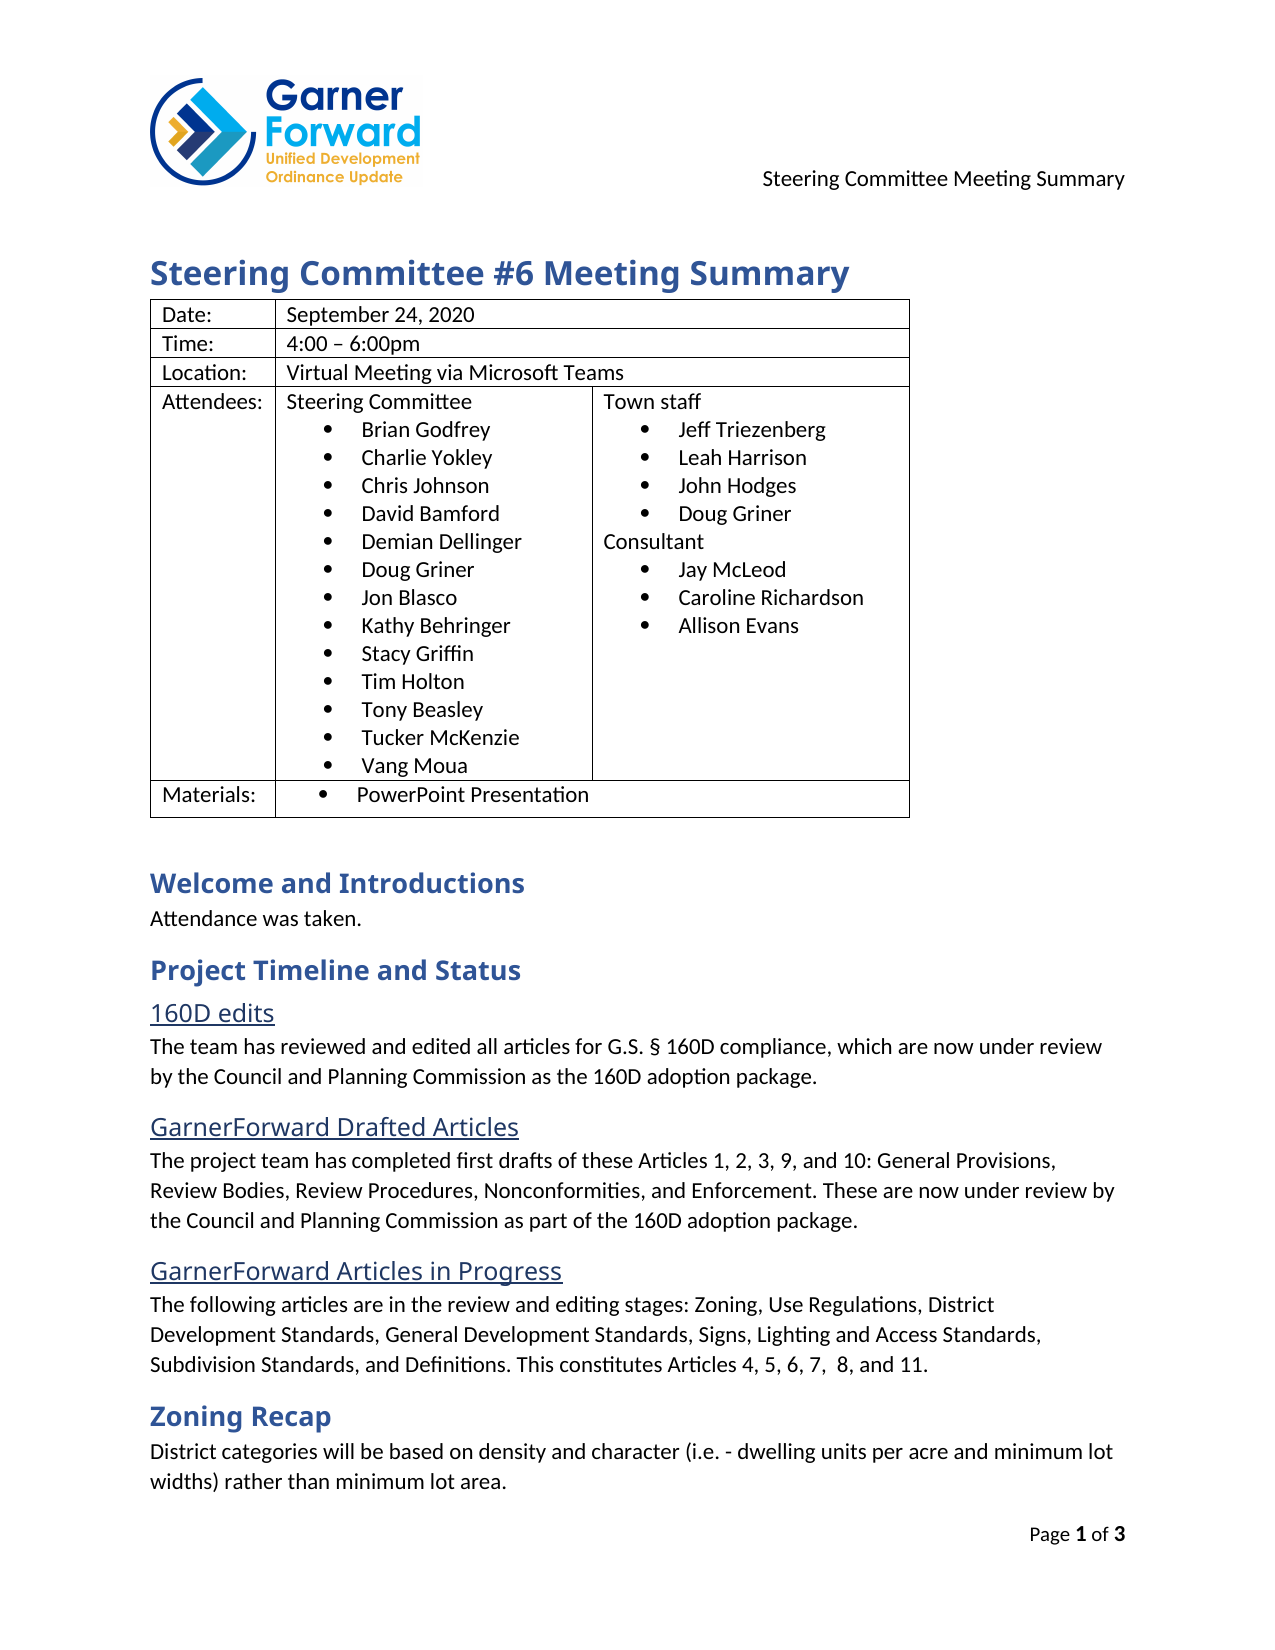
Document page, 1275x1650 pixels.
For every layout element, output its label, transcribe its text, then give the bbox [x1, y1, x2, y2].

table_header September 24, 2020 [276, 300, 909, 328]
text The project team has completed first drafts of these Articles 1, 2, 3, 9, and 10: General Provisions, Review Bodies, Review Procedures, Nonconformities, and Enforcement. These are now under review by the Council and Planning Commission as part of the 160D adoption package. [150, 1146, 1125, 1234]
table_cell 4:00 – 6:00pm [276, 329, 909, 357]
text District categories will be based on density and character (i.e. - dwelling units per acre and minimum lot widths) rather than minimum lot area. [150, 1437, 1125, 1495]
subtitle Steering Committee #6 Meeting Summary [150, 250, 1125, 295]
table_cell Town staff Jeff Triezenberg Leah Harrison John Hodges Doug Griner Consultant Jay McLeod Caroline Richardson Allison Evans [593, 387, 909, 779]
table_cell Attendees: [151, 387, 275, 779]
subtitle Zoning Recap [150, 1397, 1125, 1434]
text The following articles are in the review and editing stages: Zoning, Use Regulations, District Development Standards, General Development Standards, Signs, Lighting and Access Standards, Subdivision Standards, and Definitions. This constitutes Articles 4, 5, 6, 7, 8, and 11. [150, 1290, 1125, 1378]
table_header Date: [151, 300, 275, 328]
subtitle GarnerForward Articles in Progress [150, 1253, 1125, 1287]
text The team has reviewed and edited all articles for G.S. § 160D compliance, which are now under review by the Council and Planning Commission as the 160D adoption package. [150, 1032, 1125, 1090]
text Attendance was taken. [150, 904, 1125, 933]
subtitle GarnerForward Drafted Articles [150, 1109, 1125, 1143]
table_cell Time: [151, 329, 275, 357]
table_cell Virtual Meeting via Microsoft Teams [276, 358, 909, 386]
subtitle Welcome and Introductions [150, 865, 1125, 902]
table_cell PowerPoint Presentation [276, 781, 909, 817]
subtitle Project Timeline and Status [150, 951, 1125, 988]
table_cell Steering Committee Brian Godfrey Charlie Yokley Chris Johnson David Bamford Demian Dellinger Doug Griner Jon Blasco Kathy Behringer Stacy Griffin Tim Holton Tony Beasley Tucker McKenzie Vang Moua [276, 387, 592, 779]
table_cell Materials: [151, 781, 275, 817]
picture [150, 75, 424, 187]
subtitle 160D edits [150, 995, 1125, 1029]
table_cell Location: [151, 358, 275, 386]
